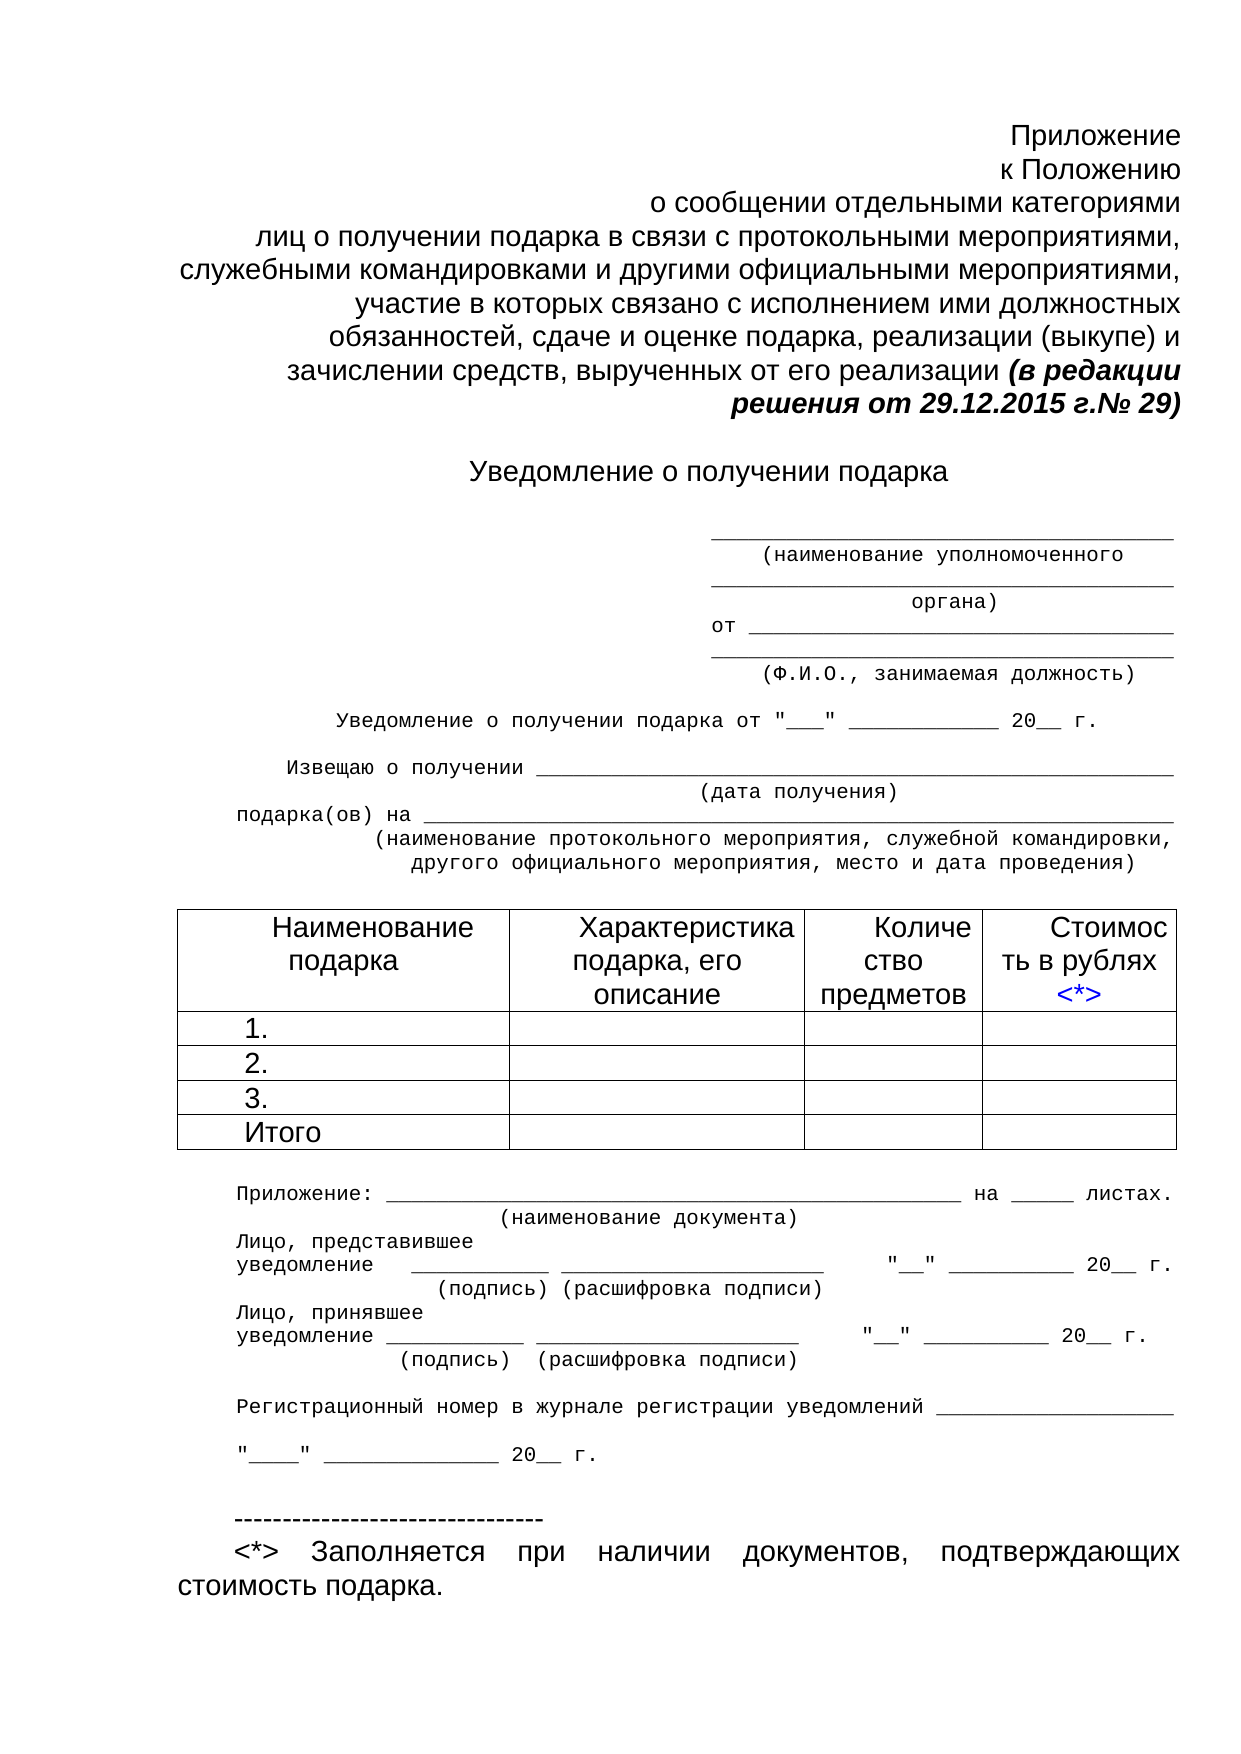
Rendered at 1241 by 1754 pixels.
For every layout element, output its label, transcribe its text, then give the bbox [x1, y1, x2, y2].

text Приложение [177, 118, 1181, 152]
text Извещаю о получении ___________________________________________________ [177, 757, 1181, 781]
table_cell 3. [178, 1081, 509, 1114]
text (подпись) (расшифровка подписи) [177, 1278, 1181, 1302]
text от __________________________________ [177, 615, 1181, 639]
table_header Количество предметов [805, 910, 982, 1011]
text Лицо, принявшее [177, 1302, 1181, 1325]
text уведомление ___________ _____________________ "__" __________ 20__ г. [177, 1325, 1181, 1349]
table_cell [983, 1046, 1176, 1080]
table_cell Итого [178, 1115, 509, 1149]
table_cell [510, 1046, 804, 1080]
text -------------------------------- [177, 1501, 1181, 1534]
text (наименование документа) [177, 1207, 1181, 1231]
table_cell [805, 1046, 982, 1080]
table_header Стоимость в рублях <*> [983, 910, 1176, 1011]
text (наименование уполномоченного [177, 544, 1181, 568]
text лиц о получении подарка в связи с протокольными мероприятиями, служебными командировками и другими официальными мероприятиями, участие в которых связано с исполнением ими должностных обязанностей, сдаче и оценке подарка, реализации (выкупе) и зачислении средств, вырученных от его реализации (в редакции решения от 29.12.2015 г.№ 29) [177, 219, 1181, 420]
table_cell [805, 1115, 982, 1149]
table_cell [510, 1081, 804, 1114]
text (Ф.И.О., занимаемая должность) [177, 662, 1181, 686]
text _____________________________________ [177, 521, 1181, 544]
text "____" ______________ 20__ г. [177, 1443, 1181, 1467]
text Уведомление о получении подарка [177, 453, 1181, 487]
table_header Характеристика подарка, его описание [510, 910, 804, 1011]
text Регистрационный номер в журнале регистрации уведомлений ___________________ [177, 1396, 1181, 1420]
text Уведомление о получении подарка от "___" ____________ 20__ г. [177, 710, 1181, 733]
table_cell [510, 1115, 804, 1149]
text органа) [177, 592, 1181, 615]
table_cell [805, 1081, 982, 1114]
text другого официального мероприятия, место и дата проведения) [177, 852, 1181, 875]
text уведомление ___________ _____________________ "__" __________ 20__ г. [177, 1254, 1181, 1278]
table_cell [983, 1115, 1176, 1149]
text Приложение: ______________________________________________ на _____ листах. [177, 1183, 1181, 1207]
text (наименование протокольного мероприятия, служебной командировки, [177, 828, 1181, 852]
text (подпись) (расшифровка подписи) [177, 1349, 1181, 1373]
table_cell [983, 1012, 1176, 1045]
table_cell 2. [178, 1046, 509, 1080]
text _____________________________________ [177, 568, 1181, 592]
text к Положению [177, 152, 1181, 185]
text _____________________________________ [177, 639, 1181, 662]
table_cell [805, 1012, 982, 1045]
table_cell 1. [178, 1012, 509, 1045]
text подарка(ов) на ____________________________________________________________ [177, 804, 1181, 828]
text о сообщении отдельными категориями [177, 185, 1181, 219]
table_cell [510, 1012, 804, 1045]
text (дата получения) [177, 781, 1181, 804]
text <*> Заполняется при наличии документов, подтверждающих стоимость подарка. [177, 1534, 1181, 1601]
text Лицо, представившее [177, 1231, 1181, 1254]
table_cell [983, 1081, 1176, 1114]
table_header Наименование подарка [178, 910, 509, 1011]
